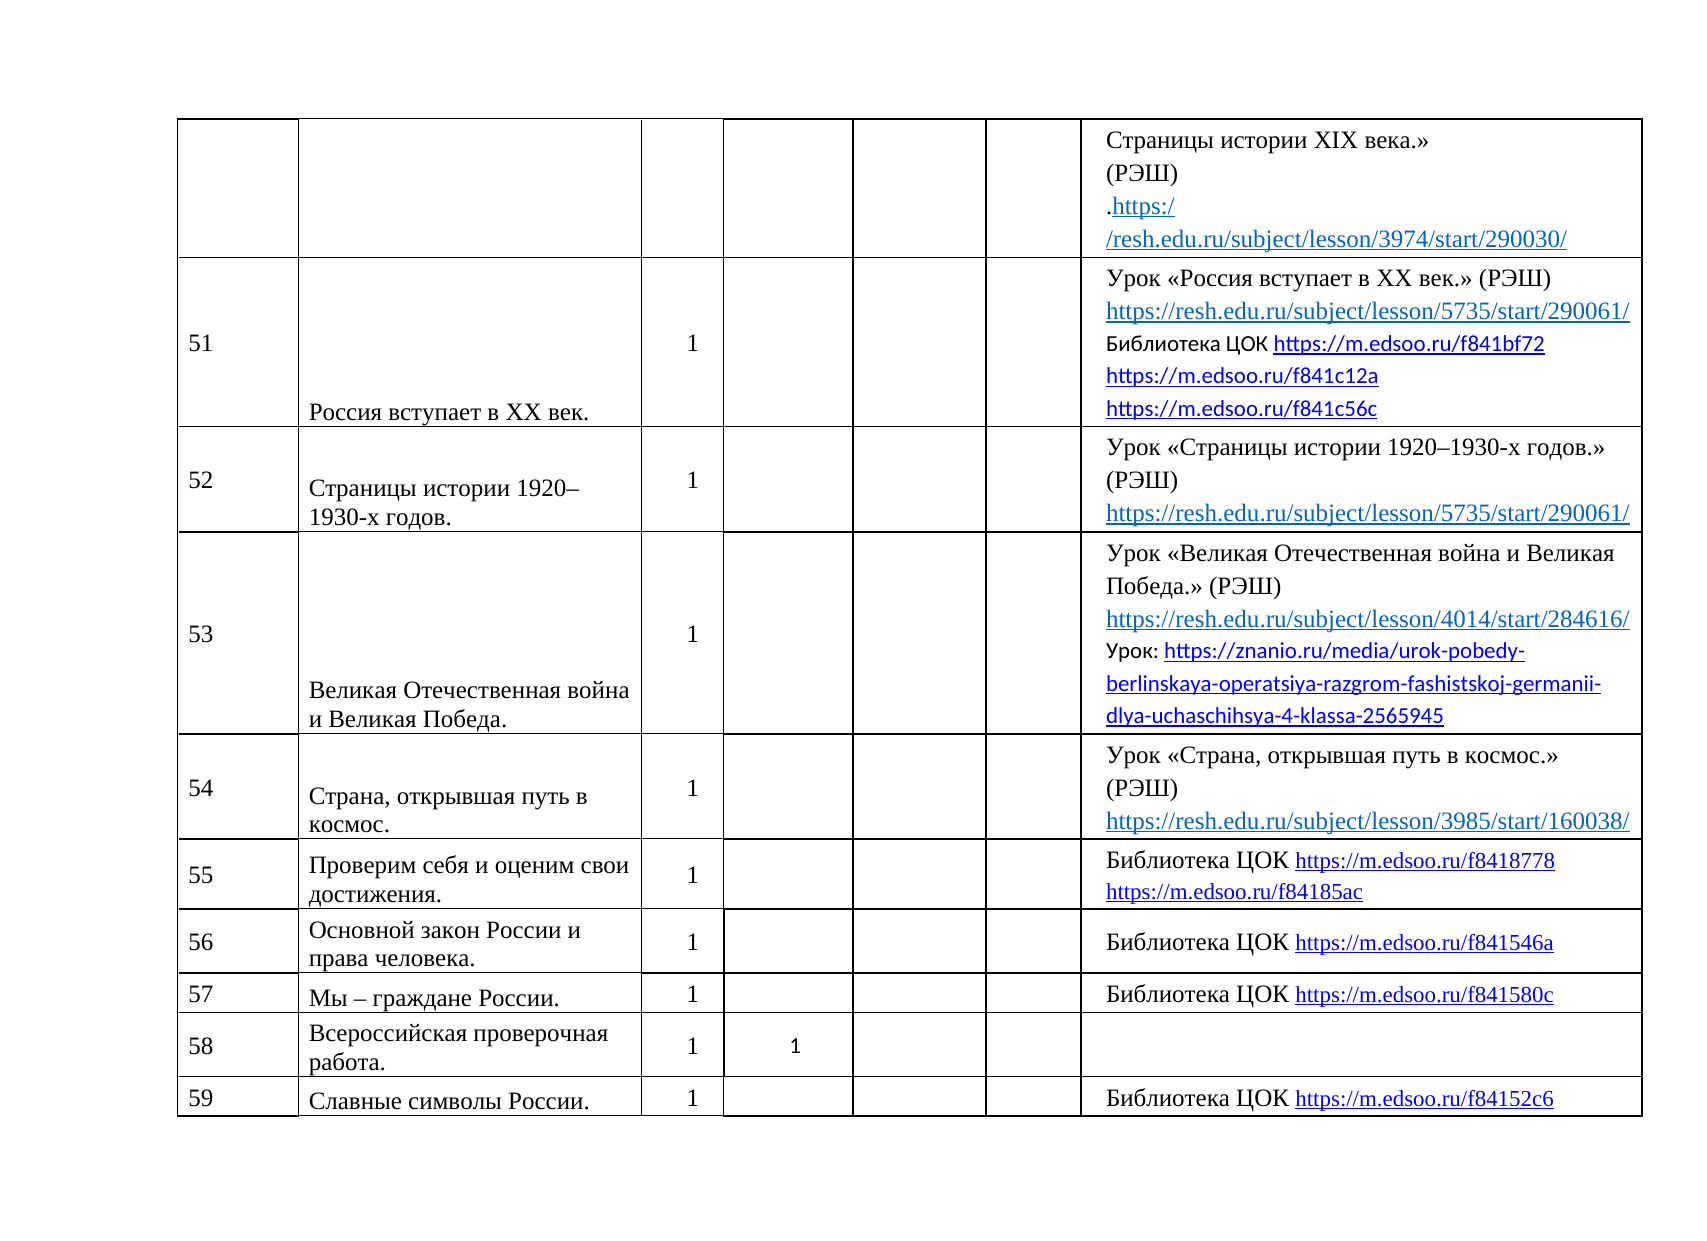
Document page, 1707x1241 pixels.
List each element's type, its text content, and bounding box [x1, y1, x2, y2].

table_cell Урок «Страна, открывшая путь в космос.» (РЭШ) https://resh.edu.ru/subject/lesson/3985/start/160038/ [1082, 735, 1641, 838]
table_cell Урок «Страницы истории 1920–1930-х годов.» (РЭШ) https://resh.edu.ru/subject/lesson/5735/start/290061/ [1082, 427, 1641, 531]
table_cell [854, 974, 985, 1012]
table_cell [987, 1077, 1080, 1115]
table_cell [854, 258, 985, 426]
table_cell Страницы истории 1920–1930-х годов. [299, 427, 641, 531]
table_cell [854, 910, 985, 972]
table_cell [987, 735, 1080, 838]
table_cell [987, 120, 1080, 257]
table_cell [987, 258, 1080, 426]
table_cell 59 [178, 1077, 298, 1115]
table_cell [854, 120, 985, 257]
table_cell 1 [725, 1013, 852, 1076]
table_cell [854, 735, 985, 838]
table_cell 58 [178, 1013, 298, 1076]
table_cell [299, 119, 641, 257]
table_cell Библиотека ЦОК https://m.edsoo.ru/f8418778 https://m.edsoo.ru/f84185ac [1082, 840, 1641, 908]
table_cell [987, 533, 1080, 733]
table_cell [854, 1077, 985, 1115]
table_cell 57 [178, 973, 298, 1012]
table_cell [987, 1013, 1080, 1076]
table_cell 1 [642, 119, 723, 257]
table_cell 1 [642, 532, 723, 733]
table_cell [1082, 120, 1641, 257]
table_cell [724, 427, 852, 531]
table_cell [987, 910, 1080, 972]
table_cell 1 [642, 1077, 723, 1115]
table_cell [725, 974, 852, 1012]
table_cell [725, 910, 852, 972]
table_cell [854, 427, 985, 531]
table_cell Славные символы России. [299, 1077, 641, 1115]
table_cell [854, 533, 985, 733]
table_cell Урок «Россия вступает в XX век.» (РЭШ) https://resh.edu.ru/subject/lesson/5735/start/290061/ Библиотека ЦОК https://m.edsoo.ru/f841bf72 https://m.edsoo.ru/f841c12a https://m.edsoo.ru/f841c56c [1082, 258, 1641, 426]
table_cell [987, 974, 1080, 1012]
table_cell 1 [642, 427, 723, 531]
table_cell [724, 840, 852, 908]
table_cell 54 [178, 734, 298, 838]
table_cell Библиотека ЦОК https://m.edsoo.ru/f841580c [1082, 974, 1641, 1012]
table_cell [724, 120, 852, 257]
table_cell Страна, открывшая путь в космос. [299, 734, 641, 838]
table_cell 1 [642, 839, 723, 908]
table_cell Великая Отечественная война и Великая Победа. [299, 532, 641, 733]
table_cell Россия вступает в XX век. [299, 258, 641, 426]
table_cell Всероссийская проверочная работа. [299, 1013, 641, 1076]
table_cell 1 [642, 974, 723, 1012]
table_cell 52 [178, 427, 298, 531]
table_cell [724, 533, 852, 733]
table_cell 56 [178, 909, 298, 972]
table_cell [854, 840, 985, 908]
table_cell Библиотека ЦОК https://m.edsoo.ru/f84152c6 [1082, 1077, 1641, 1115]
table_cell [1082, 1013, 1641, 1076]
table_cell [724, 1077, 852, 1115]
table_cell 1 [642, 1013, 723, 1076]
table_cell 1 [642, 734, 723, 838]
table_cell [724, 258, 852, 426]
table_cell 1 [642, 258, 723, 426]
table_cell 55 [178, 839, 298, 908]
table_cell Основной закон России и права человека. [299, 909, 641, 972]
table_cell Проверим себя и оценим свои достижения. [299, 839, 641, 908]
table_cell [987, 427, 1080, 531]
table_cell Библиотека ЦОК https://m.edsoo.ru/f841546a [1082, 910, 1641, 972]
table_cell 50 [178, 120, 298, 257]
table_cell [854, 1013, 985, 1076]
table_cell 51 [178, 258, 298, 426]
table_cell [987, 840, 1080, 908]
table_cell [724, 735, 852, 838]
table_cell Урок «Великая Отечественная война и Великая Победа.» (РЭШ) https://resh.edu.ru/subject/lesson/4014/start/284616/ Урок: https://znanio.ru/media/urok-pobedy-berlinskaya-operatsiya-razgrom-fashistskoj-germanii-dlya-uchaschihsya-4-klassa-2565945 [1082, 533, 1641, 733]
table_cell 53 [178, 532, 298, 733]
table_cell Мы – граждане России. [299, 973, 641, 1012]
table_cell 1 [642, 909, 723, 972]
